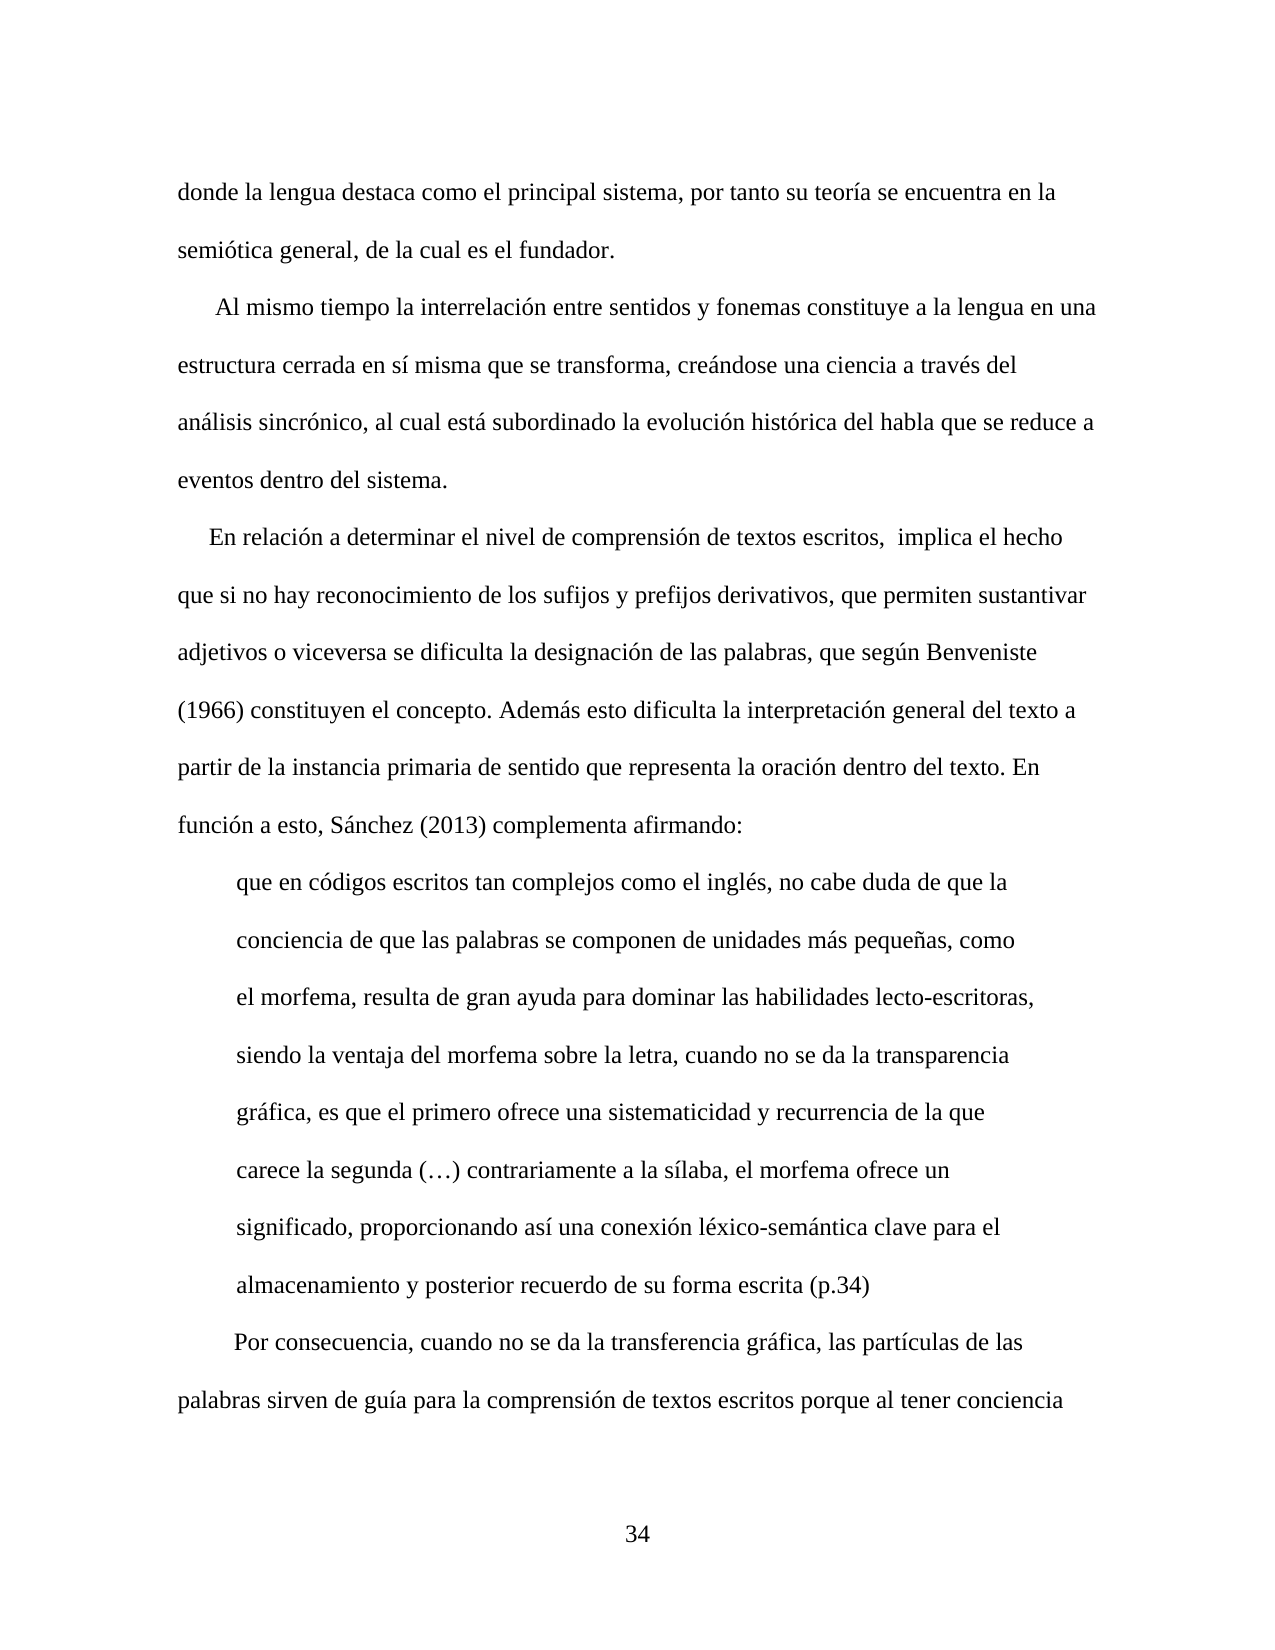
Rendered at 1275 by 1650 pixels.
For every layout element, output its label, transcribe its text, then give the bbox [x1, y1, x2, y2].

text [177, 177, 1098, 263]
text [177, 1327, 1098, 1413]
text que en códigos escritos tan complejos como el inglés, no cabe duda de que la conciencia de que las palabras se componen de unidades más pequeñas, como el morfema, resulta de gran ayuda para dominar las habilidades lecto-escritoras, siendo la ventaja del morfema sobre la letra, cuando no se da la transparencia gráfica, es que el primero ofrece una sistematicidad y recurrencia de la que carece la segunda (…) contrariamente a la sílaba, el morfema ofrece un significado, proporcionando así una conexión léxico-semántica clave para el almacenamiento y posterior recuerdo de su forma escrita (p.34) [236, 867, 1039, 1298]
text En relación a determinar el nivel de comprensión de textos escritos, implica el hecho que si no hay reconocimiento de los sufijos y prefijos derivativos, que permiten sustantivar adjetivos o viceversa se dificulta la designación de las palabras, que según Benveniste (1966) constituyen el concepto. Además esto dificulta la interpretación general del texto a partir de la instancia primaria de sentido que representa la oración dentro del texto. En función a esto, Sánchez (2013) complementa afirmando: [177, 522, 1098, 838]
text Al mismo tiempo la interrelación entre sentidos y fonemas constituye a la lengua en una estructura cerrada en sí misma que se transforma, creándose una ciencia a través del análisis sincrónico, al cual está subordinado la evolución histórica del habla que se reduce a eventos dentro del sistema. [177, 292, 1098, 493]
